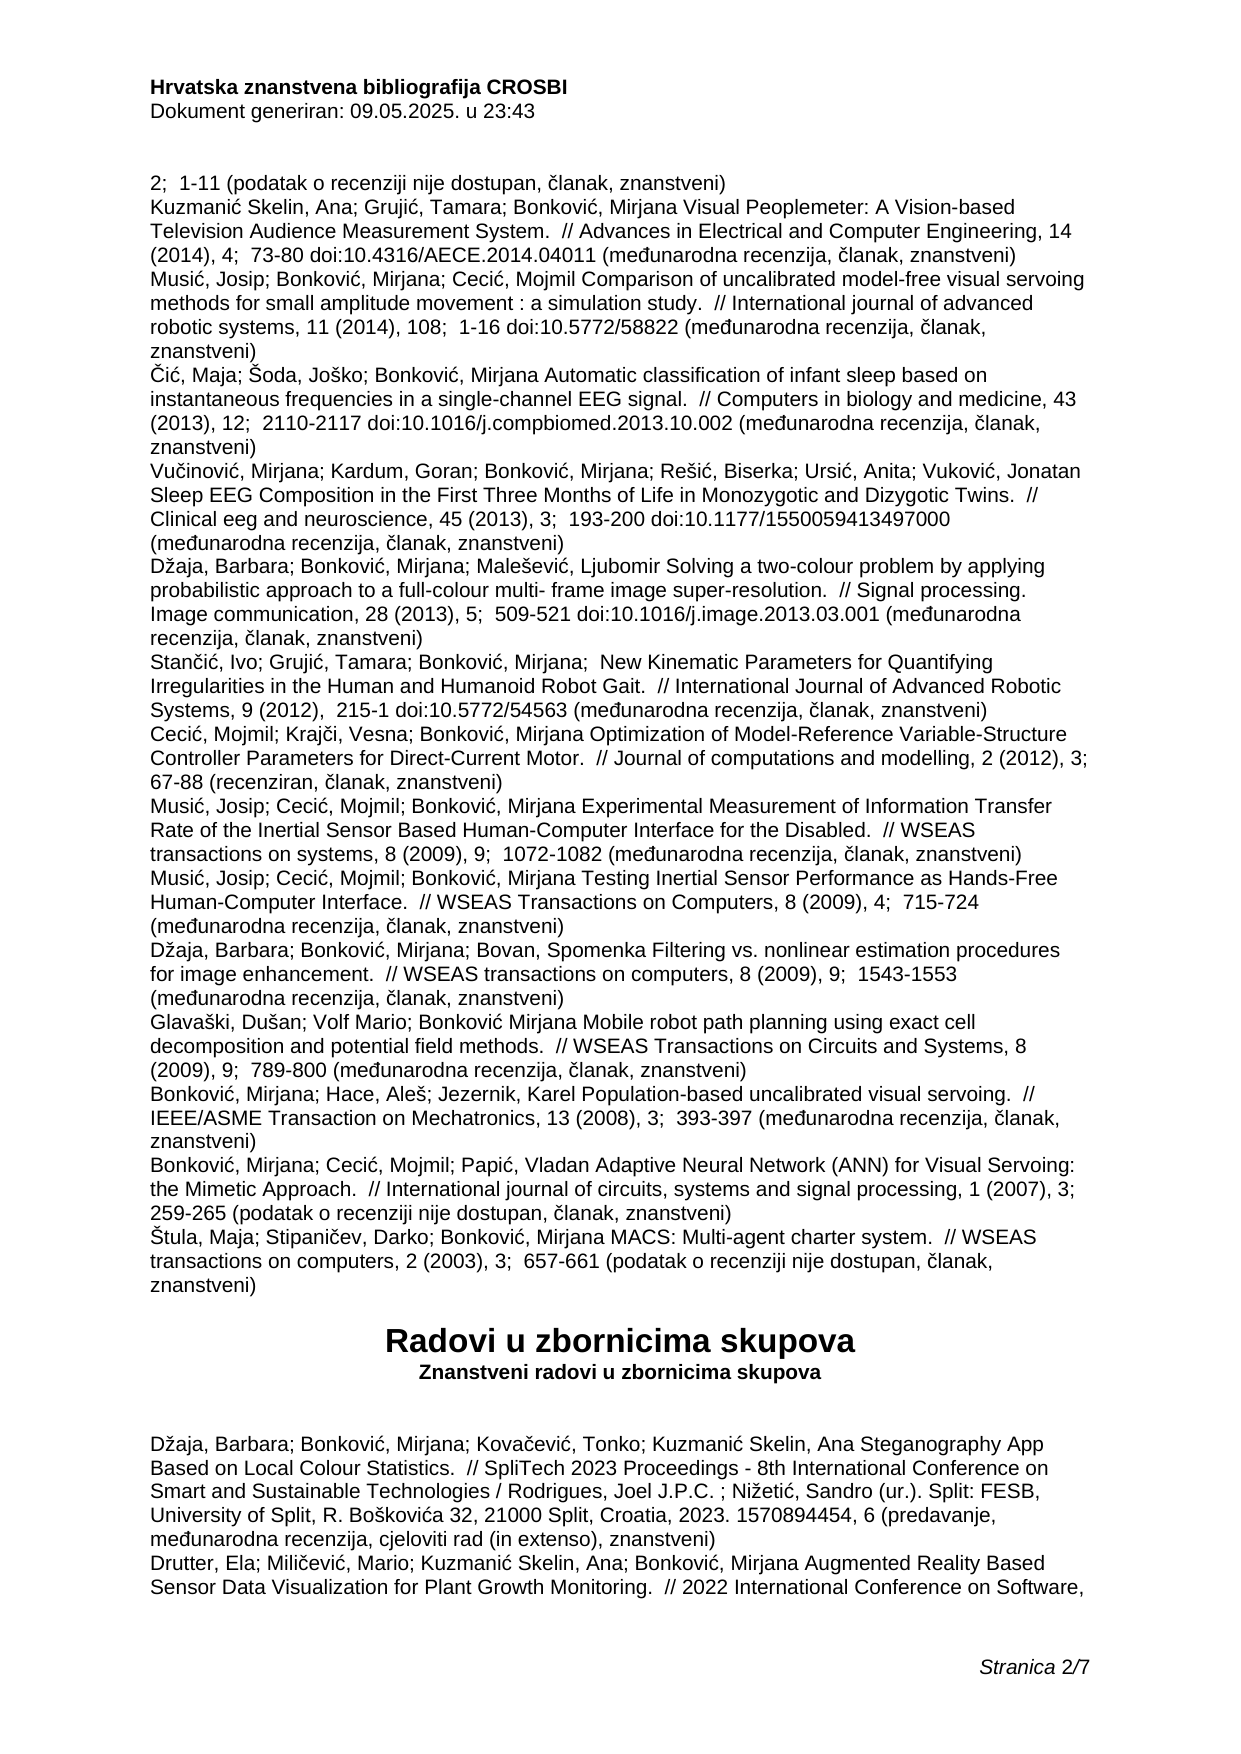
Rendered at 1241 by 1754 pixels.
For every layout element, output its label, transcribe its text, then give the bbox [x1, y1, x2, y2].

text Musić, Josip; Cecić, Mojmil; Bonković, Mirjana [150, 866, 1090, 938]
text Cecić, Mojmil; Krajči, Vesna; Bonković, Mirjana [150, 722, 1090, 794]
text Džaja, Barbara; Bonković, Mirjana; Malešević, Ljubomir [150, 554, 1090, 650]
text Vučinović, Mirjana; Kardum, Goran; Bonković, Mirjana; Rešić, Biserka; Ursić, Anita; Vuković, Jonatan [150, 458, 1090, 554]
text Bonković, Mirjana; Hace, Aleš; Jezernik, Karel [150, 1081, 1090, 1153]
text Džaja, Barbara; Bonković, Mirjana; Kovačević, Tonko; Kuzmanić Skelin, Ana [150, 1431, 1090, 1551]
text Bonković, Mirjana; Cecić, Mojmil; Papić, Vladan [150, 1153, 1090, 1225]
text Stančić, Ivo; Grujić, Tamara; Bonković, Mirjana; [150, 650, 1090, 722]
text Musić, Josip; Bonković, Mirjana; Cecić, Mojmil [150, 267, 1090, 363]
text Štula, Maja; Stipaničev, Darko; Bonković, Mirjana [150, 1225, 1090, 1297]
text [150, 1551, 1090, 1599]
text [150, 171, 1090, 195]
text Kuzmanić Skelin, Ana; Grujić, Tamara; Bonković, Mirjana [150, 195, 1090, 267]
text Džaja, Barbara; Bonković, Mirjana; Bovan, Spomenka [150, 938, 1090, 1009]
subtitle Radovi u zbornicima skupova [150, 1321, 1090, 1359]
subtitle Znanstveni radovi u zbornicima skupova [150, 1359, 1090, 1383]
text Glavaški, Dušan; Volf Mario; Bonković Mirjana [150, 1009, 1090, 1081]
text Musić, Josip; Cecić, Mojmil; Bonković, Mirjana [150, 794, 1090, 866]
text Čić, Maja; Šoda, Joško; Bonković, Mirjana [150, 363, 1090, 458]
